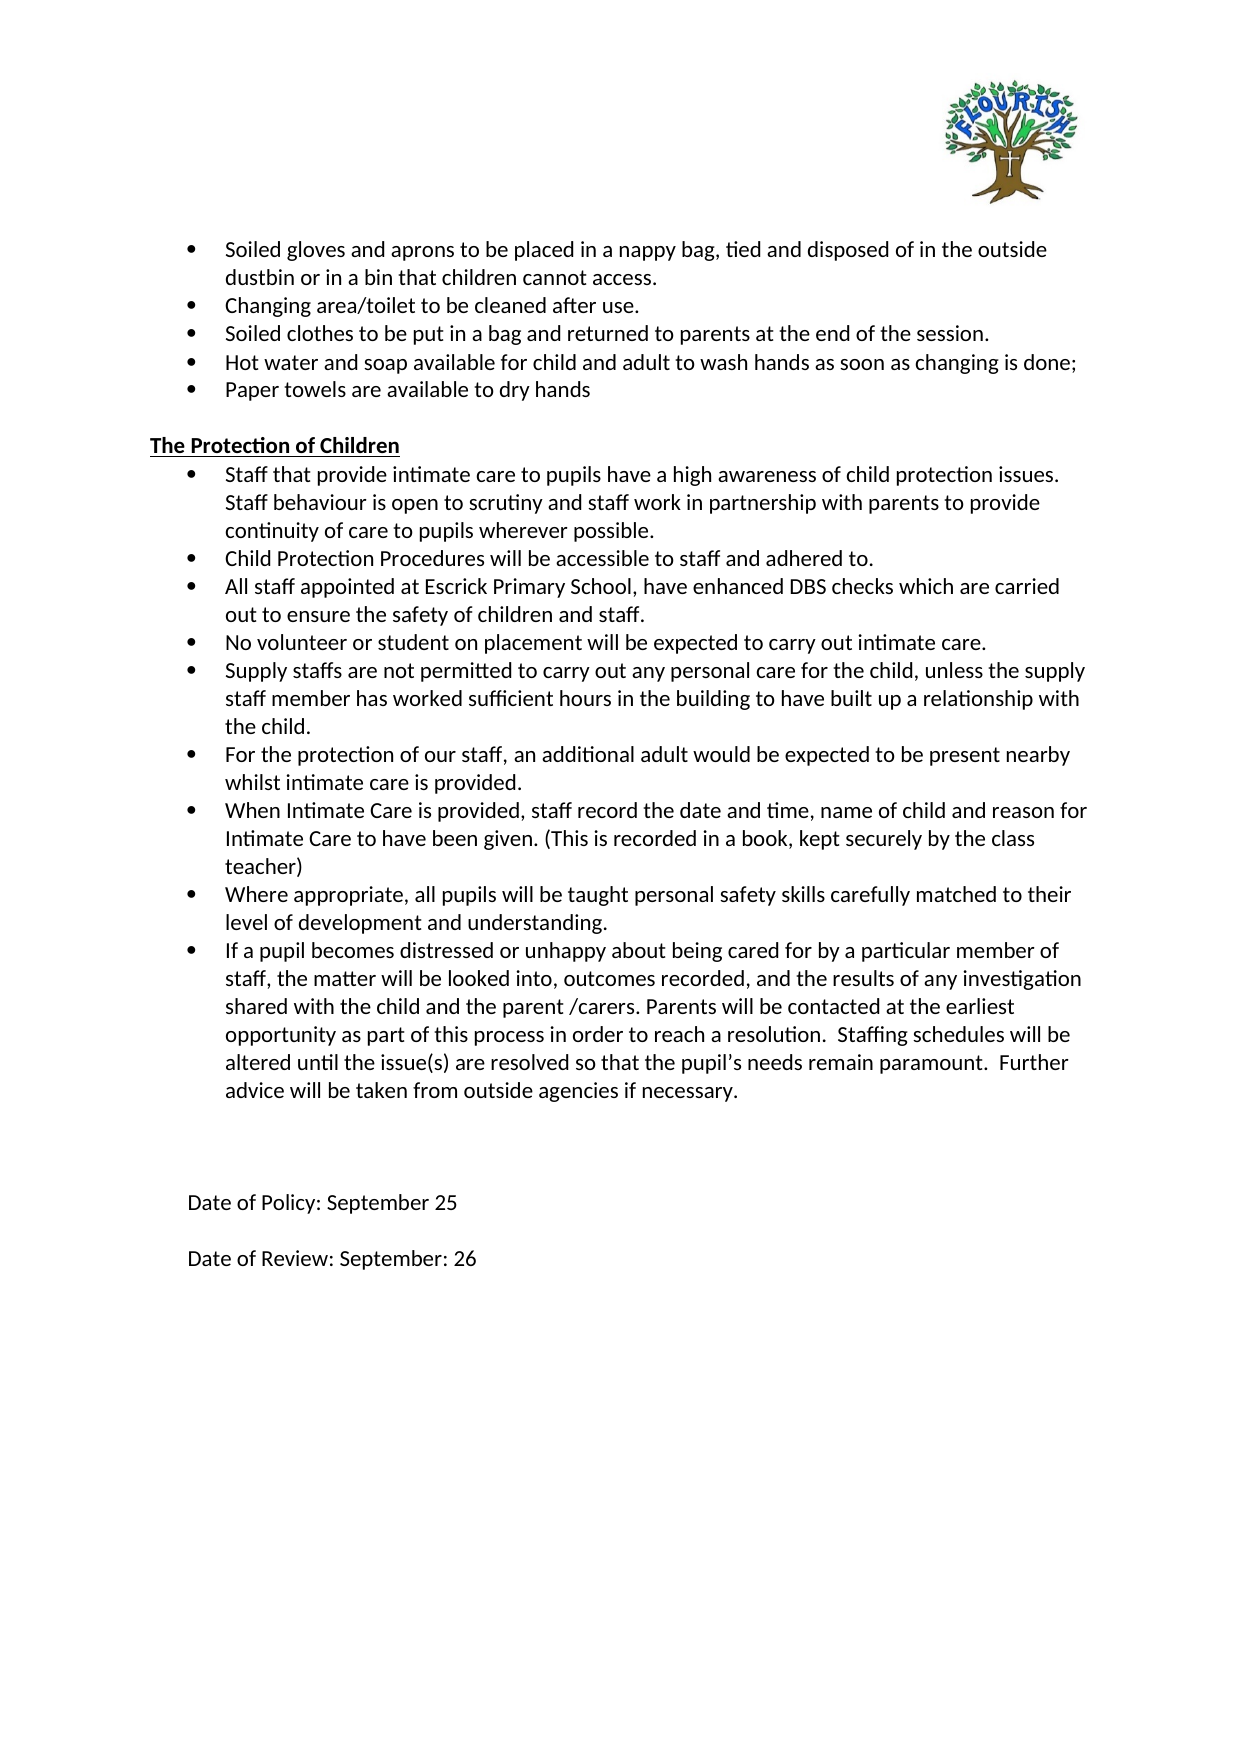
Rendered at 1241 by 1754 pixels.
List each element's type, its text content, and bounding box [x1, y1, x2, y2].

subtitle Date of Policy: September 25 [187, 1188, 1090, 1216]
subtitle The Protection of Children [150, 432, 1090, 460]
subtitle Staff that provide intimate care to pupils have a high awareness of child protection issues. Staff behaviour is open to scrutiny and staff work in partnership with parents to provide continuity of care to pupils wherever possible. [187, 460, 1090, 544]
subtitle Hot water and soap available for child and adult to wash hands as soon as changing is done; [187, 348, 1090, 376]
subtitle Where appropriate, all pupils will be taught personal safety skills carefully matched to their level of development and understanding. [187, 880, 1090, 936]
subtitle When Intimate Care is provided, staff record the date and time, name of child and reason for Intimate Care to have been given. (This is recorded in a book, kept securely by the class teacher) [187, 796, 1090, 880]
subtitle Changing area/toilet to be cleaned after use. [187, 292, 1090, 319]
subtitle Supply staffs are not permitted to carry out any personal care for the child, unless the supply staff member has worked sufficient hours in the building to have built up a relationship with the child. [187, 656, 1090, 740]
subtitle Child Protection Procedures will be accessible to staff and adhered to. [187, 544, 1090, 572]
picture [931, 73, 1091, 208]
subtitle If a pupil becomes distressed or unhappy about being cared for by a particular member of staff, the matter will be looked into, outcomes recorded, and the results of any investigation shared with the child and the parent /carers. Parents will be contacted at the earliest opportunity as part of this process in order to reach a resolution. Staffing schedules will be altered until the issue(s) are resolved so that the pupil’s needs remain paramount. Further advice will be taken from outside agencies if necessary. [187, 936, 1090, 1104]
subtitle Soiled gloves and aprons to be placed in a nappy bag, tied and disposed of in the outside dustbin or in a bin that children cannot access. [187, 236, 1090, 292]
subtitle Soiled clothes to be put in a bag and returned to parents at the end of the session. [187, 319, 1090, 348]
subtitle For the protection of our staff, an additional adult would be expected to be present nearby whilst intimate care is provided. [187, 740, 1090, 796]
subtitle Paper towels are available to dry hands [187, 376, 1090, 404]
subtitle All staff appointed at Escrick Primary School, have enhanced DBS checks which are carried out to ensure the safety of children and staff. [187, 572, 1090, 628]
subtitle Date of Review: September: 26 [187, 1244, 1090, 1272]
subtitle No volunteer or student on placement will be expected to carry out intimate care. [187, 628, 1090, 656]
